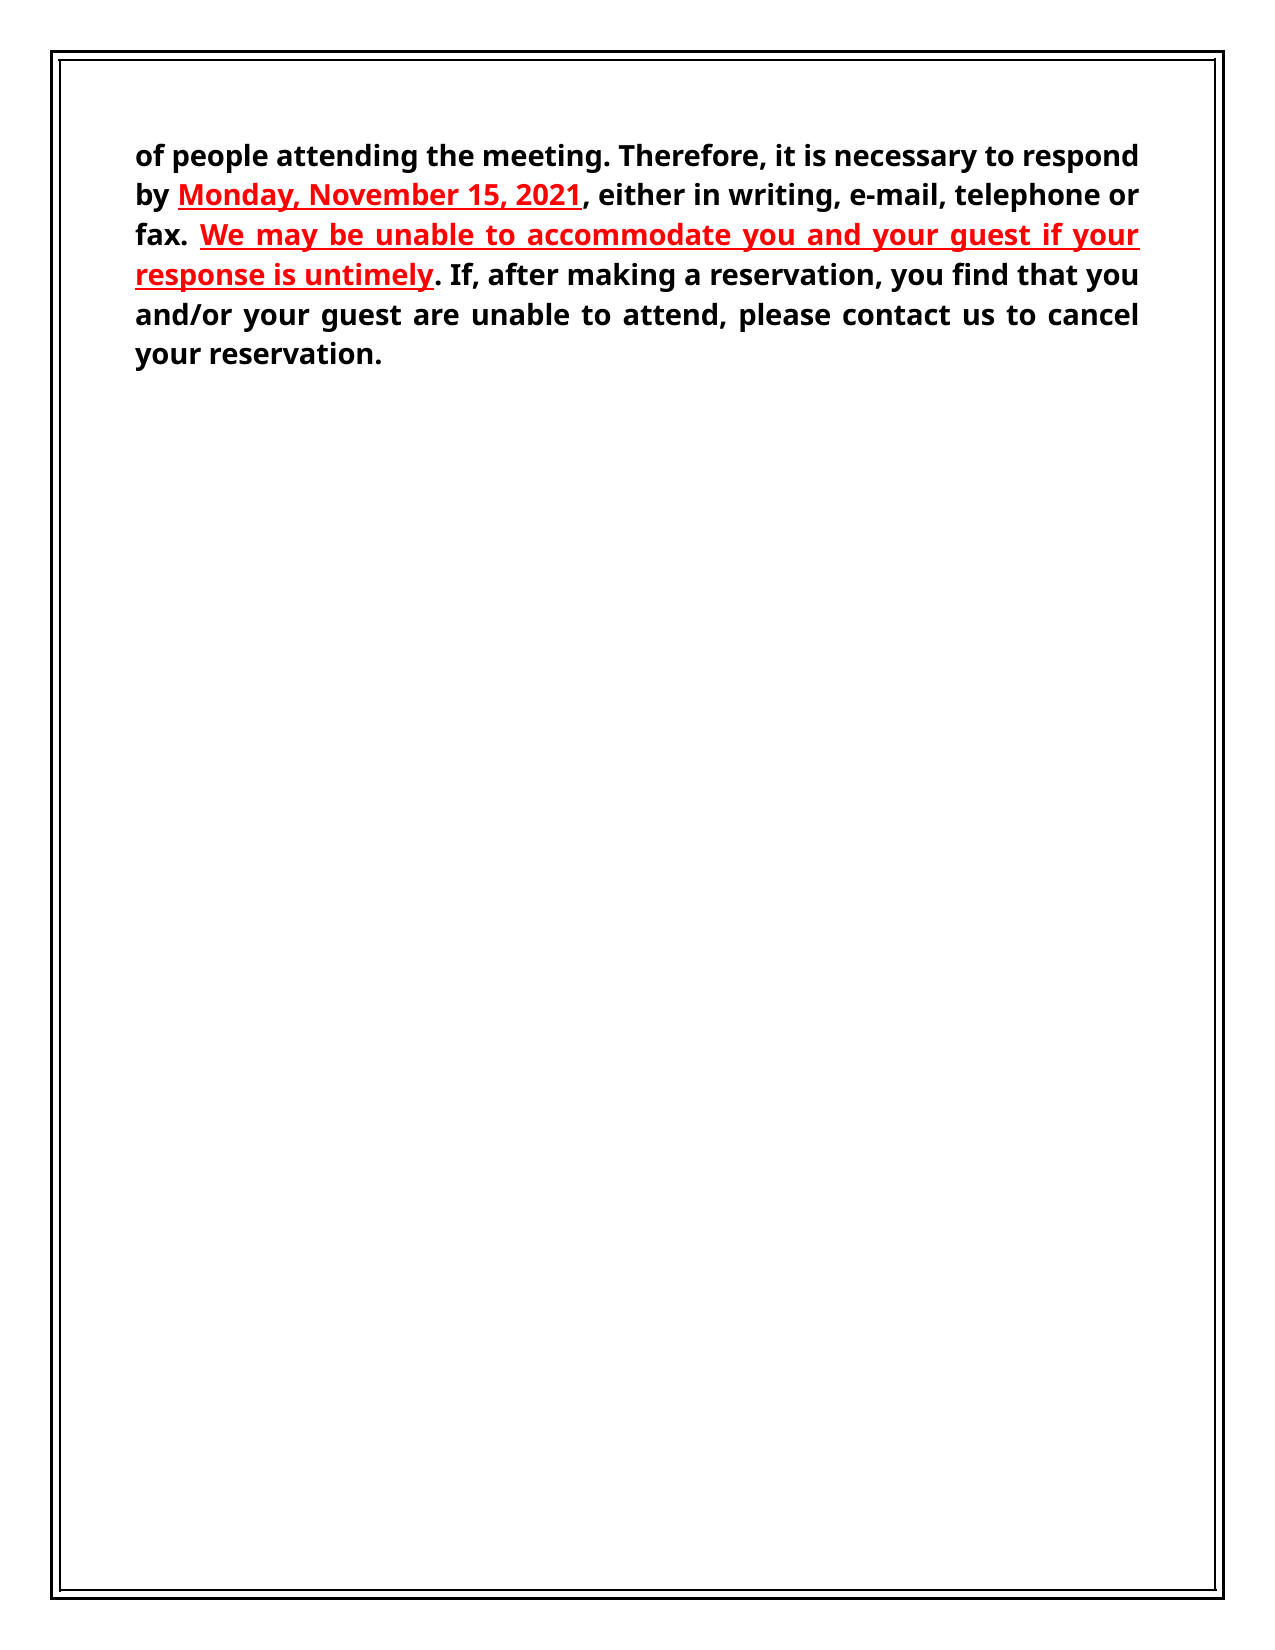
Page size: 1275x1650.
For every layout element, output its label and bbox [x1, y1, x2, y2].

text [135, 135, 1140, 373]
